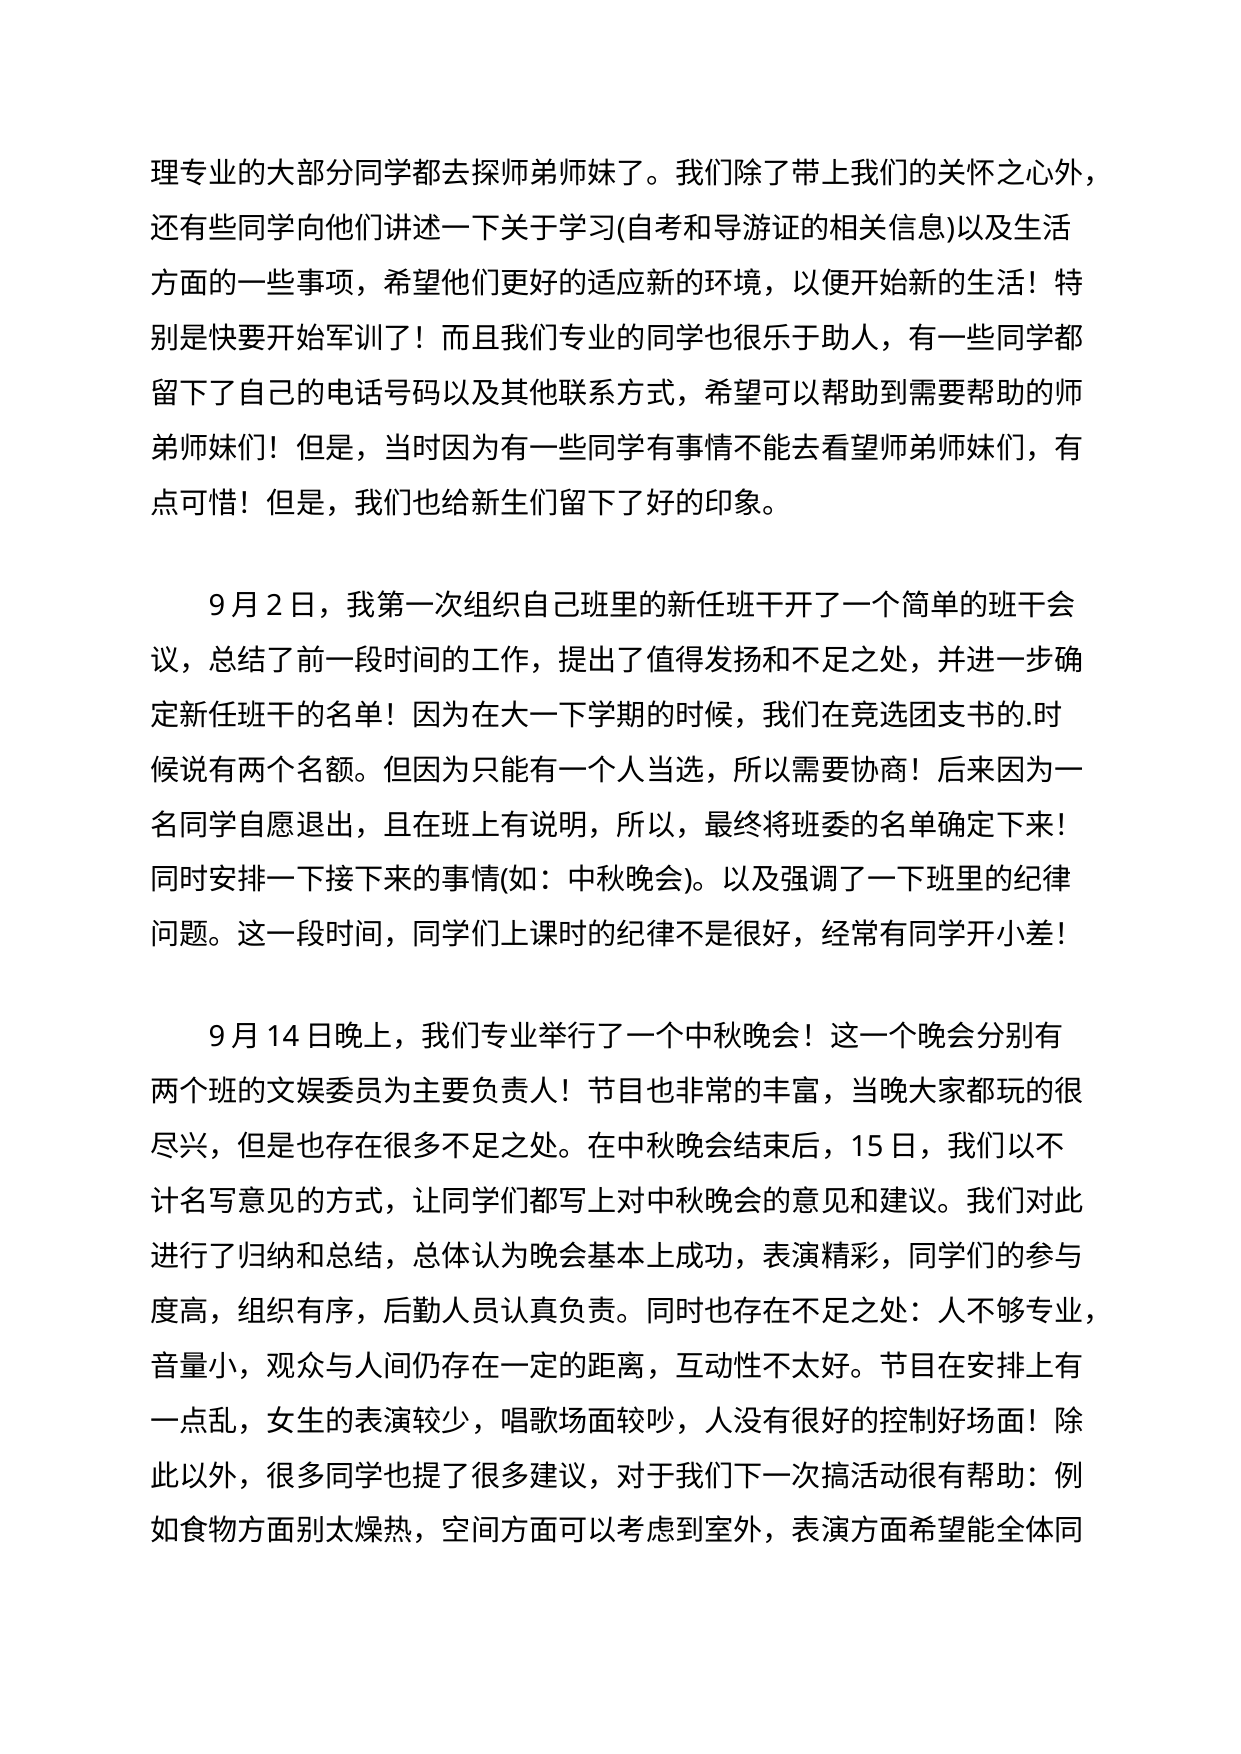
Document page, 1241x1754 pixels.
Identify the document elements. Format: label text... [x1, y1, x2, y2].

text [150, 1013, 1090, 1549]
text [150, 150, 1090, 522]
text 9月2日，我第一次组织自己班里的新任班干开了一个简单的班干会议，总结了前一段时间的工作，提出了值得发扬和不足之处，并进一步确定新任班干的名单！因为在大一下学期的时候，我们在竞选团支书的.时候说有两个名额。但因为只能有一个人当选，所以需要协商！后来因为一名同学自愿退出，且在班上有说明，所以，最终将班委的名单确定下来！同时安排一下接下来的事情(如：中秋晚会)。以及强调了一下班里的纪律问题。这一段时间，同学们上课时的纪律不是很好，经常有同学开小差！ [150, 581, 1090, 953]
